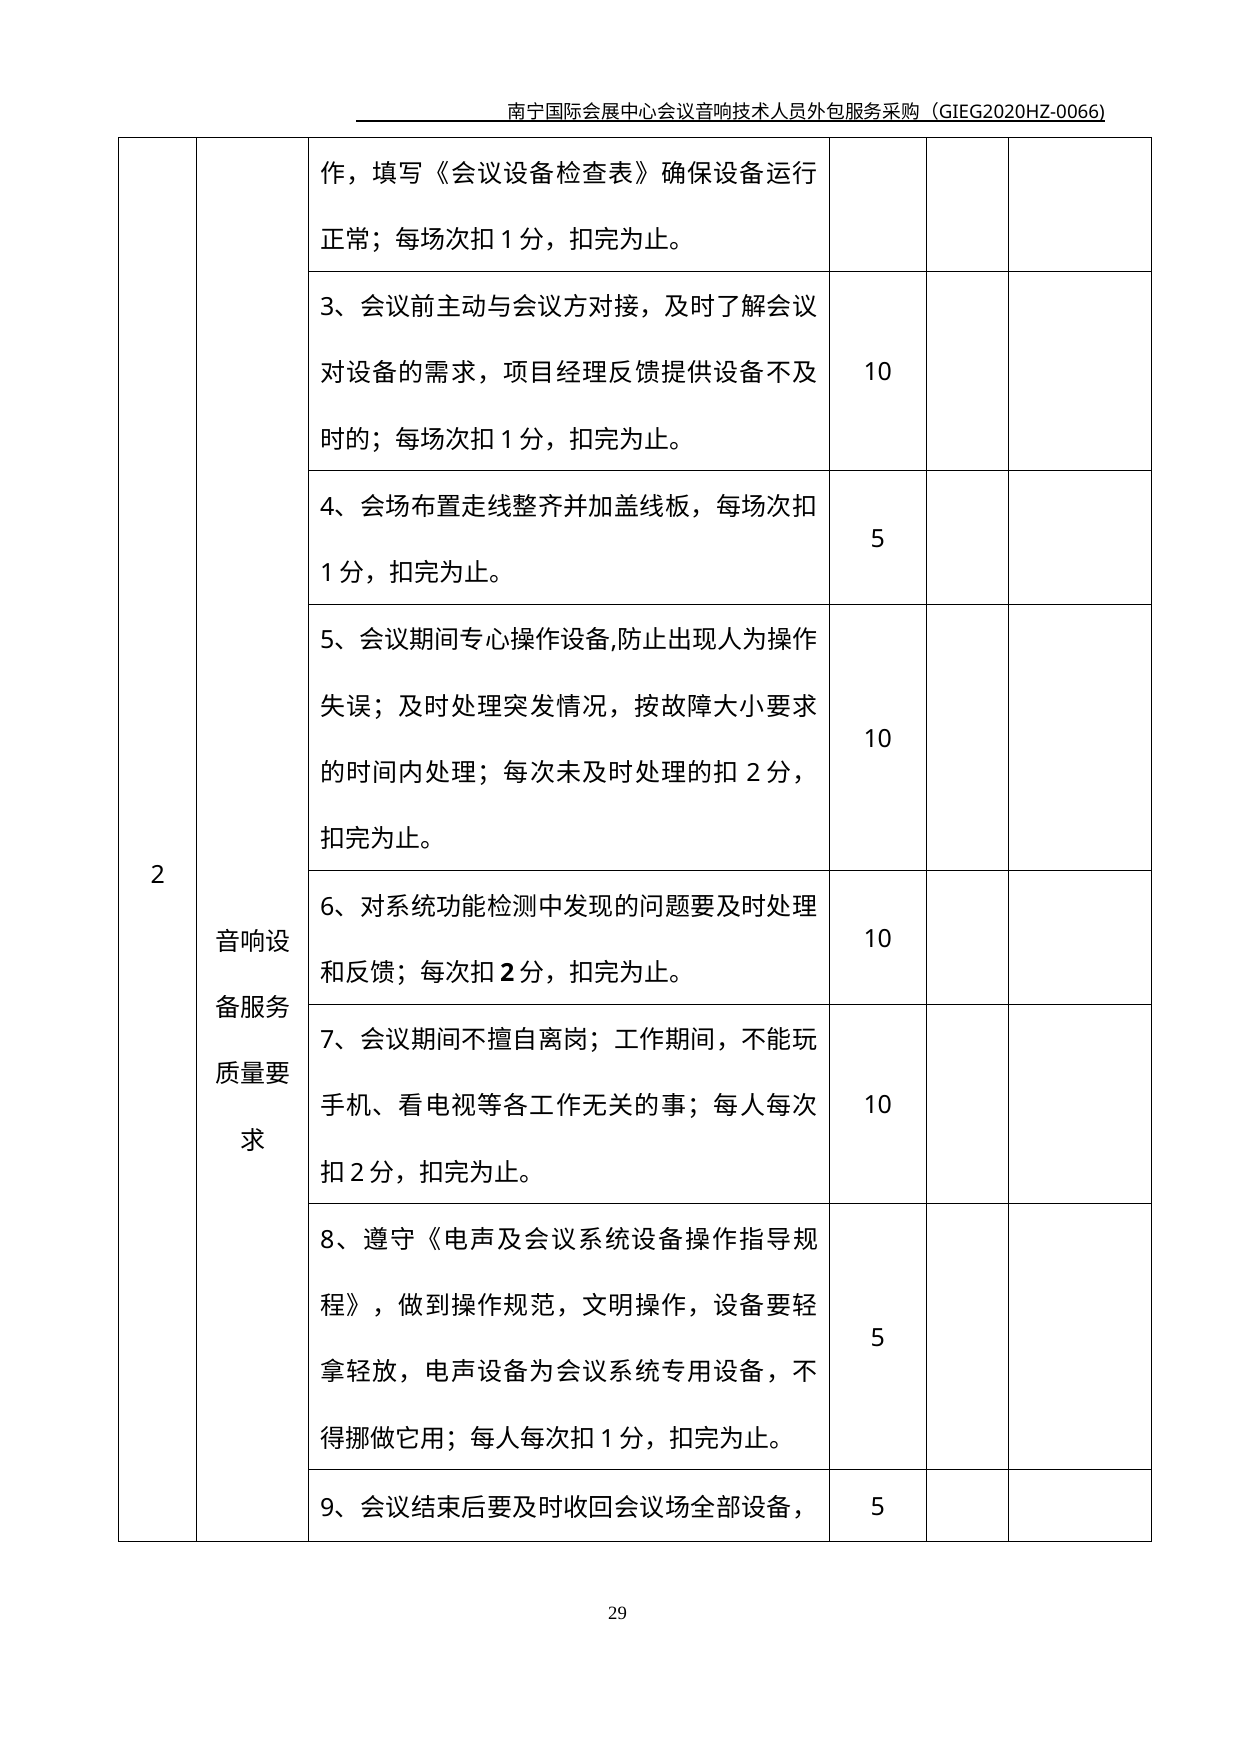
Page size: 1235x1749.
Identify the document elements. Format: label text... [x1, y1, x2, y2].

table_cell 6、对系统功能检测中发现的问题要及时处理和反馈；每次扣2分，扣完为止。 [309, 871, 829, 1003]
table_cell 5、会议期间专心操作设备,防止出现人为操作失误；及时处理突发情况，按故障大小要求的时间内处理；每次未及时处理的扣2分，扣完为止。 [309, 605, 829, 870]
table_cell [1009, 871, 1151, 1003]
table_cell [1009, 471, 1151, 604]
table_cell 3、会议前主动与会议方对接，及时了解会议对设备的需求，项目经理反馈提供设备不及时的；每场次扣1分，扣完为止。 [309, 272, 829, 470]
table_cell 10 [830, 1005, 926, 1203]
table_cell 5 [830, 138, 926, 271]
table_cell [1009, 1005, 1151, 1203]
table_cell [309, 1470, 829, 1541]
table_cell 8、遵守《电声及会议系统设备操作指导规程》，做到操作规范，文明操作，设备要轻拿轻放，电声设备为会议系统专用设备，不得挪做它用；每人每次扣1分，扣完为止。 [309, 1204, 829, 1469]
table_cell [927, 605, 1008, 870]
table_cell [927, 1204, 1008, 1469]
table_cell 5 [830, 471, 926, 604]
table_cell 10 [830, 272, 926, 470]
table_cell [1009, 272, 1151, 470]
table_cell [927, 1005, 1008, 1203]
table_cell 4、会场布置走线整齐并加盖线板，每场次扣1分，扣完为止。 [309, 471, 829, 604]
table_cell 7、会议期间不擅自离岗；工作期间，不能玩手机、看电视等各工作无关的事；每人每次扣2分，扣完为止。 [309, 1005, 829, 1203]
table_cell 5 [830, 1204, 926, 1469]
table_cell 10 [830, 605, 926, 870]
table_cell [1009, 605, 1151, 870]
table_cell [927, 871, 1008, 1003]
table_cell [1009, 1470, 1151, 1541]
table_cell 10 [830, 871, 926, 1003]
table_cell [1009, 138, 1151, 271]
table_cell [927, 138, 1008, 271]
table_cell [927, 1470, 1008, 1541]
table_cell [1009, 1204, 1151, 1469]
table_cell [927, 471, 1008, 604]
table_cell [309, 138, 829, 271]
table_cell [927, 272, 1008, 470]
table_cell 5 [830, 1470, 926, 1541]
